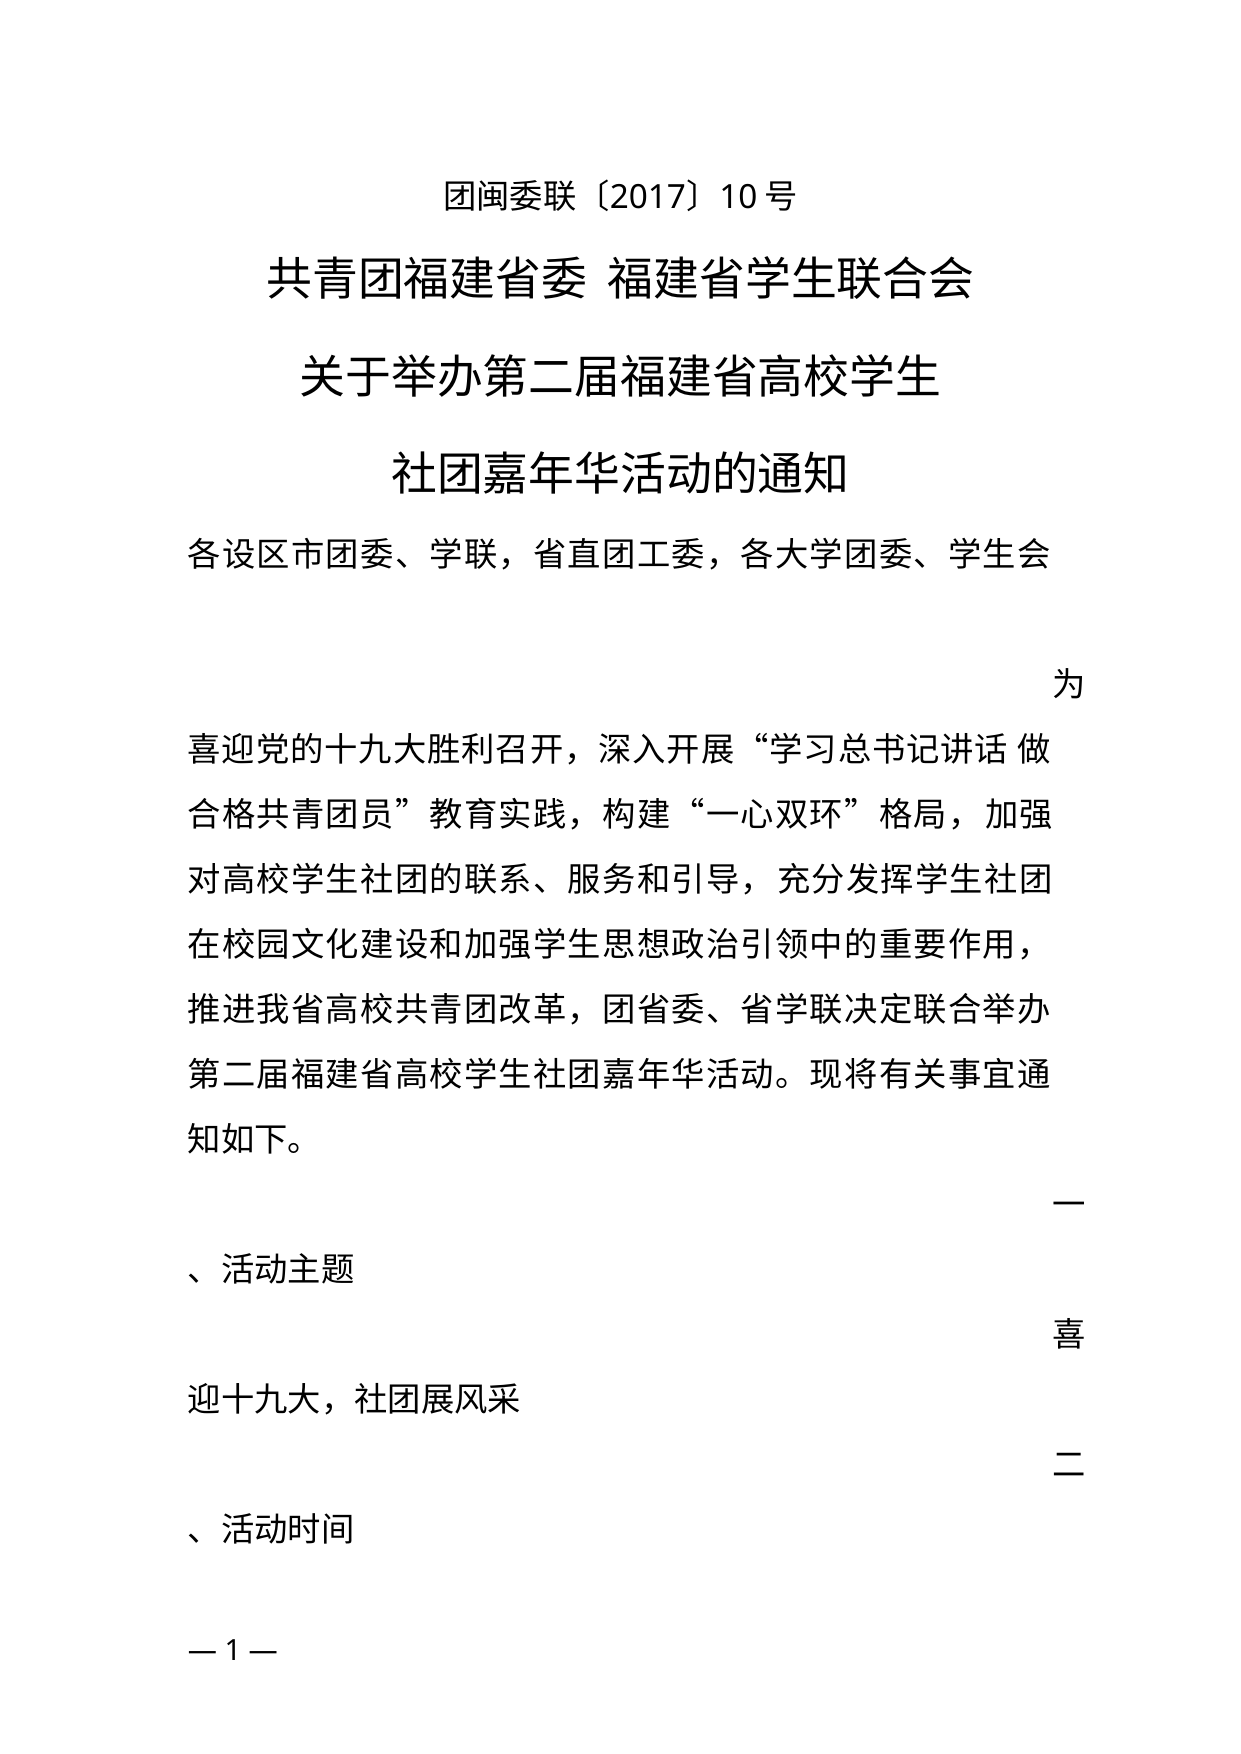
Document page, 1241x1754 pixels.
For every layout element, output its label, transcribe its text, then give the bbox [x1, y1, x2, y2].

text 二、活动时间 [187, 1429, 1053, 1559]
text 共青团福建省委 福建省学生联合会 [187, 227, 1053, 324]
text 为喜迎党的十九大胜利召开，深入开展“学习总书记讲话 做合格共青团员”教育实践，构建“一心双环”格局，加强对高校学生社团的联系、服务和引导，充分发挥学生社团在校园文化建设和加强学生思想政治引领中的重要作用，推进我省高校共青团改革，团省委、省学联决定联合举办第二届福建省高校学生社团嘉年华活动。现将有关事宜通知如下。 [187, 649, 1053, 1169]
text 社团嘉年华活动的通知 [187, 422, 1053, 519]
text 关于举办第二届福建省高校学生 [187, 324, 1053, 422]
text 团闽委联〔2017〕10号 [187, 162, 1053, 227]
text 各设区市团委、学联，省直团工委，各大学团委、学生会： [187, 519, 1053, 649]
text 喜迎十九大，社团展风采 [187, 1299, 1053, 1429]
text 一、活动主题 [187, 1169, 1053, 1299]
